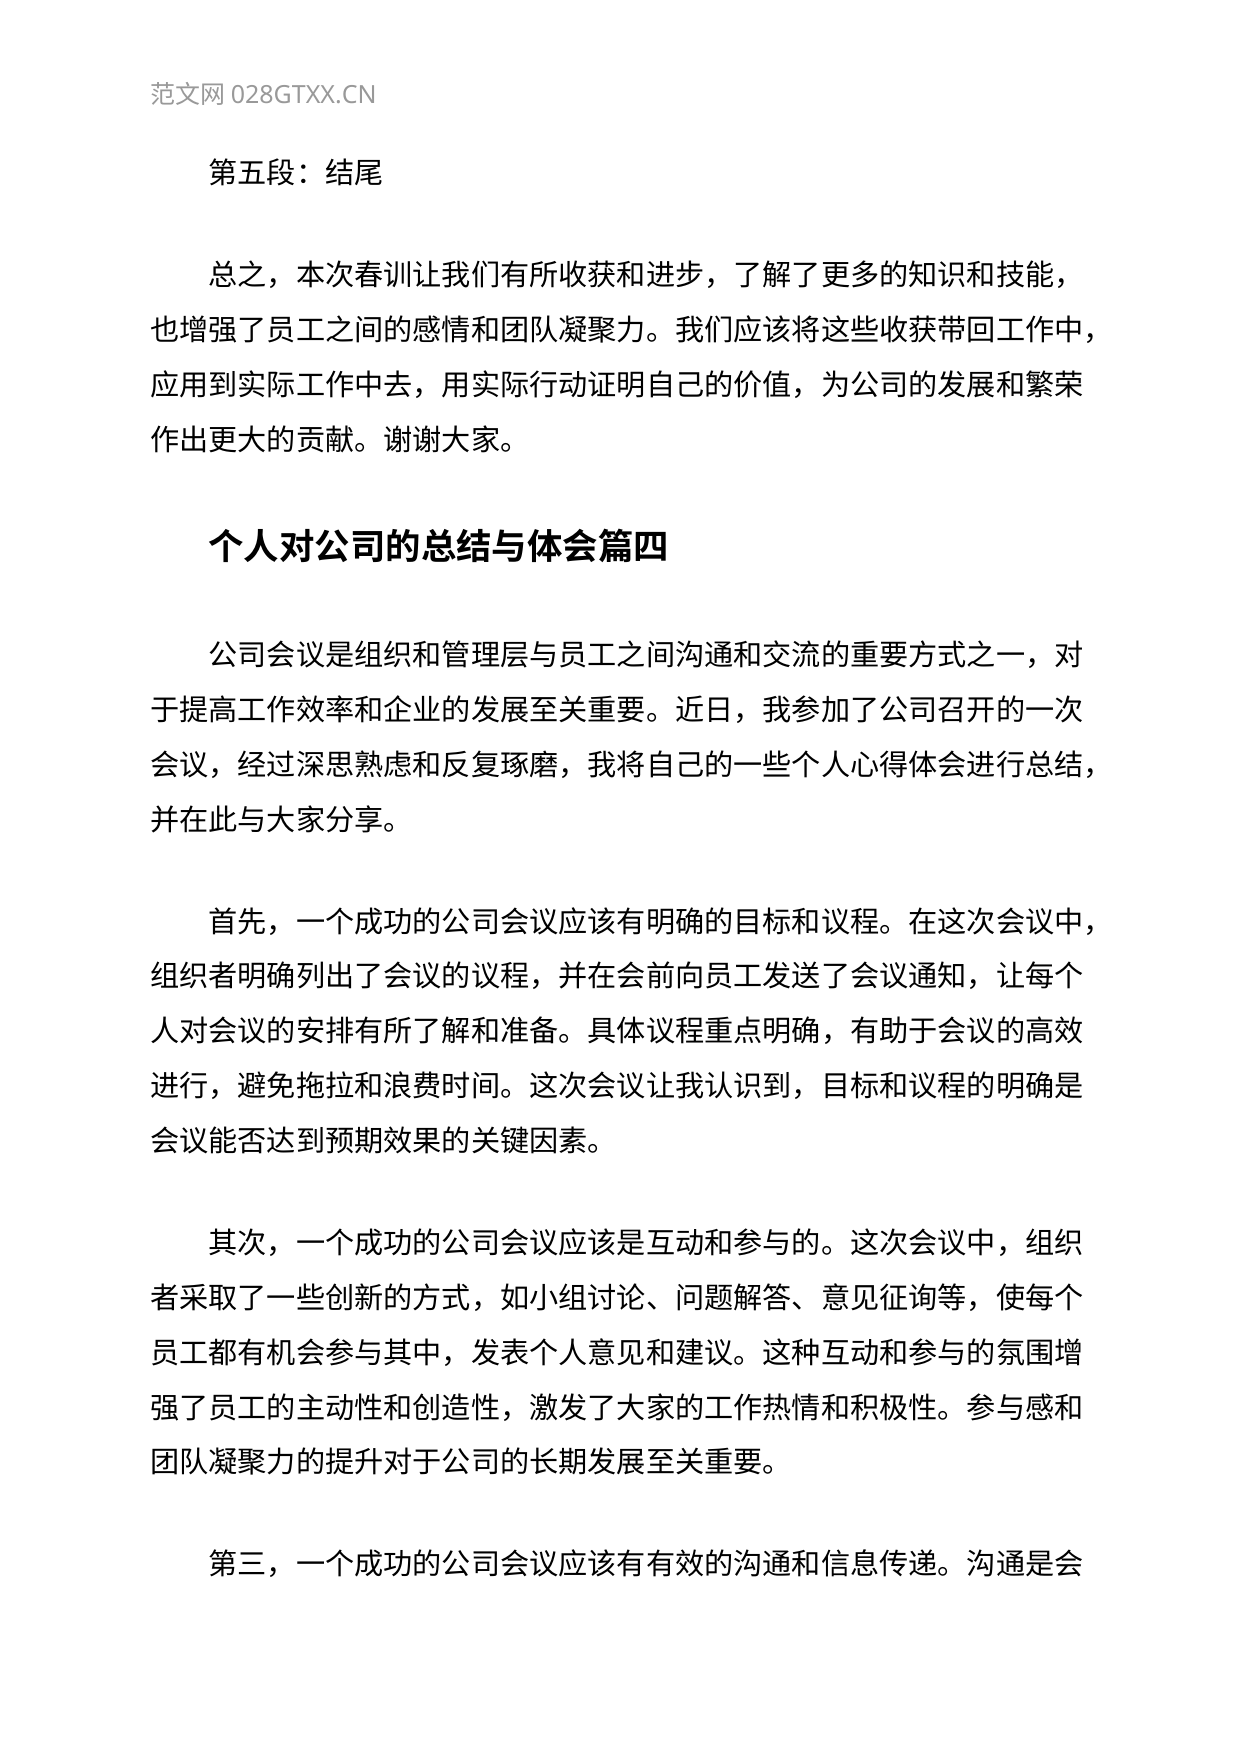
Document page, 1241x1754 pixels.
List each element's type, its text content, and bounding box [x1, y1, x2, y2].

text 总之，本次春训让我们有所收获和进步，了解了更多的知识和技能，也增强了员工之间的感情和团队凝聚力。我们应该将这些收获带回工作中，应用到实际工作中去，用实际行动证明自己的价值，为公司的发展和繁荣作出更大的贡献。谢谢大家。 [150, 252, 1090, 459]
text 公司会议是组织和管理层与员工之间沟通和交流的重要方式之一，对于提高工作效率和企业的发展至关重要。近日，我参加了公司召开的一次会议，经过深思熟虑和反复琢磨，我将自己的一些个人心得体会进行总结，并在此与大家分享。 [150, 632, 1090, 839]
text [150, 1541, 1090, 1583]
text 个人对公司的总结与体会篇四 [150, 518, 1090, 569]
text 其次，一个成功的公司会议应该是互动和参与的。这次会议中，组织者采取了一些创新的方式，如小组讨论、问题解答、意见征询等，使每个员工都有机会参与其中，发表个人意见和建议。这种互动和参与的氛围增强了员工的主动性和创造性，激发了大家的工作热情和积极性。参与感和团队凝聚力的提升对于公司的长期发展至关重要。 [150, 1219, 1090, 1481]
text 第五段：结尾 [150, 150, 1090, 192]
text 首先，一个成功的公司会议应该有明确的目标和议程。在这次会议中，组织者明确列出了会议的议程，并在会前向员工发送了会议通知，让每个人对会议的安排有所了解和准备。具体议程重点明确，有助于会议的高效进行，避免拖拉和浪费时间。这次会议让我认识到，目标和议程的明确是会议能否达到预期效果的关键因素。 [150, 898, 1090, 1160]
